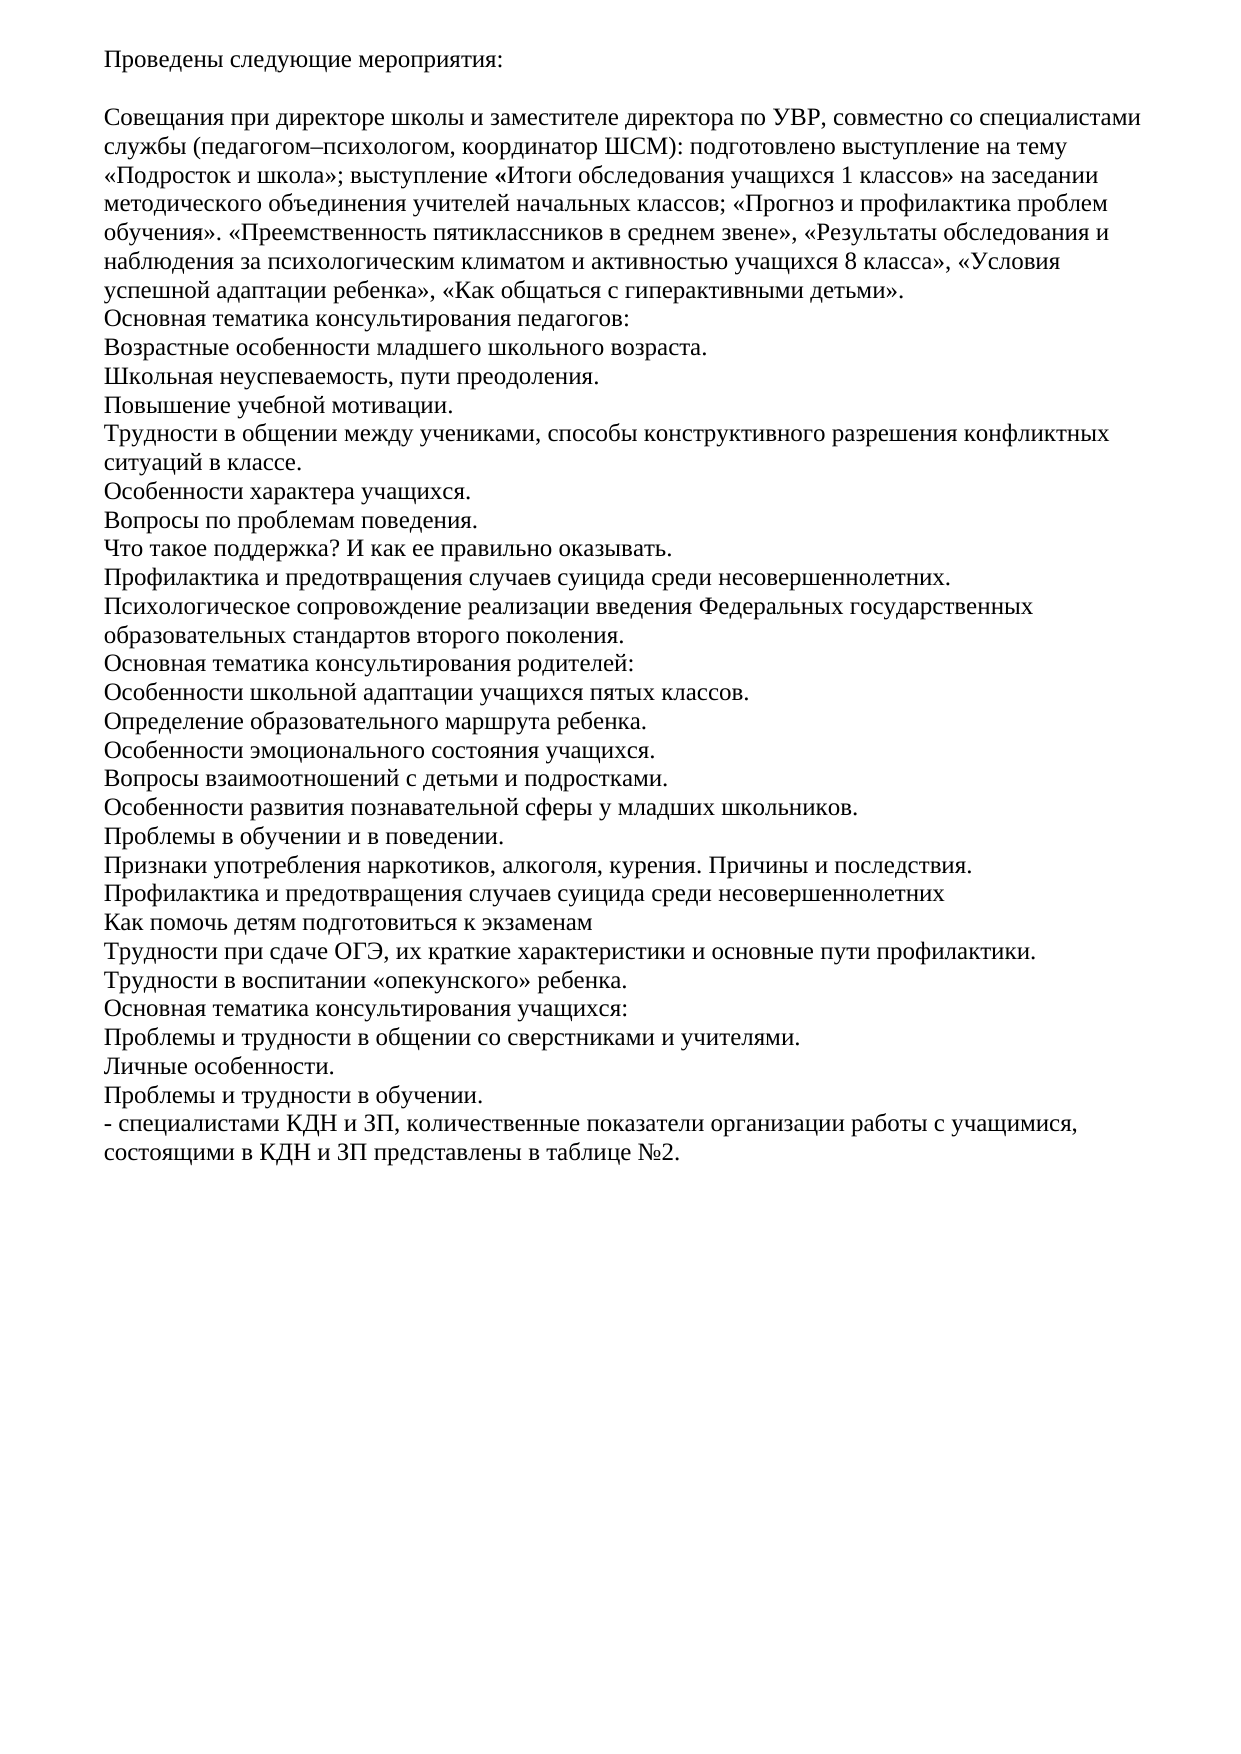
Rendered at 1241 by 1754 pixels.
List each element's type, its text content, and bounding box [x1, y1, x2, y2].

text Личные особенности. [103, 1051, 1152, 1080]
text Основная тематика консультирования педагогов: [103, 303, 1152, 332]
text Особенности характера учащихся. [103, 476, 1152, 505]
text Школьная неуспеваемость, пути преодоления. [103, 361, 1152, 390]
text Проблемы и трудности в общении со сверстниками и учителями. [103, 1022, 1152, 1051]
text Трудности в общении между учениками, способы конструктивного разрешения конфликтных ситуаций в классе. [103, 418, 1152, 476]
text - специалистами КДН и ЗП, количественные показатели организации работы с учащимися, состоящими в КДН и ЗП представлены в таблице №2. [103, 1108, 1152, 1166]
text Что такое поддержка? И как ее правильно оказывать. [103, 533, 1152, 562]
text Трудности при сдаче ОГЭ, их краткие характеристики и основные пути профилактики. [103, 936, 1152, 965]
text Профилактика и предотвращения случаев суицида среди несовершеннолетних. [103, 562, 1152, 591]
text Проведены следующие мероприятия: [103, 44, 1152, 73]
text Особенности развития познавательной сферы у младших школьников. [103, 792, 1152, 821]
text Проблемы и трудности в обучении. [103, 1080, 1152, 1108]
text Особенности эмоционального состояния учащихся. [103, 735, 1152, 763]
text Психологическое сопровождение реализации введения Федеральных государственных образовательных стандартов второго поколения. [103, 591, 1152, 648]
text Проблемы в обучении и в поведении. [103, 821, 1152, 850]
text Основная тематика консультирования родителей: [103, 648, 1152, 677]
text Определение образовательного маршрута ребенка. [103, 706, 1152, 735]
text Особенности школьной адаптации учащихся пятых классов. [103, 677, 1152, 706]
text Возрастные особенности младшего школьного возраста. [103, 332, 1152, 361]
text Вопросы по проблемам поведения. [103, 505, 1152, 533]
text Признаки употребления наркотиков, алкоголя, курения. Причины и последствия. [103, 850, 1152, 878]
text Как помочь детям подготовиться к экзаменам [103, 907, 1152, 936]
text Повышение учебной мотивации. [103, 390, 1152, 418]
text Профилактика и предотвращения случаев суицида среди несовершеннолетних [103, 878, 1152, 907]
text Трудности в воспитании «опекунского» ребенка. [103, 965, 1152, 993]
text Основная тематика консультирования учащихся: [103, 993, 1152, 1022]
text Совещания при директоре школы и заместителе директора по УВР, совместно со специалистами службы (педагогом–психологом, координатор ШСМ): подготовлено выступление на тему «Подросток и школа»; выступление «Итоги обследования учащихся 1 классов» на заседании методического объединения учителей начальных классов; «Прогноз и профилактика проблем обучения». «Преемственность пятиклассников в среднем звене», «Результаты обследования и наблюдения за психологическим климатом и активностью учащихся 8 класса», «Условия успешной адаптации ребенка», «Как общаться с гиперактивными детьми». [103, 102, 1152, 303]
text Вопросы взаимоотношений с детьми и подростками. [103, 763, 1152, 792]
